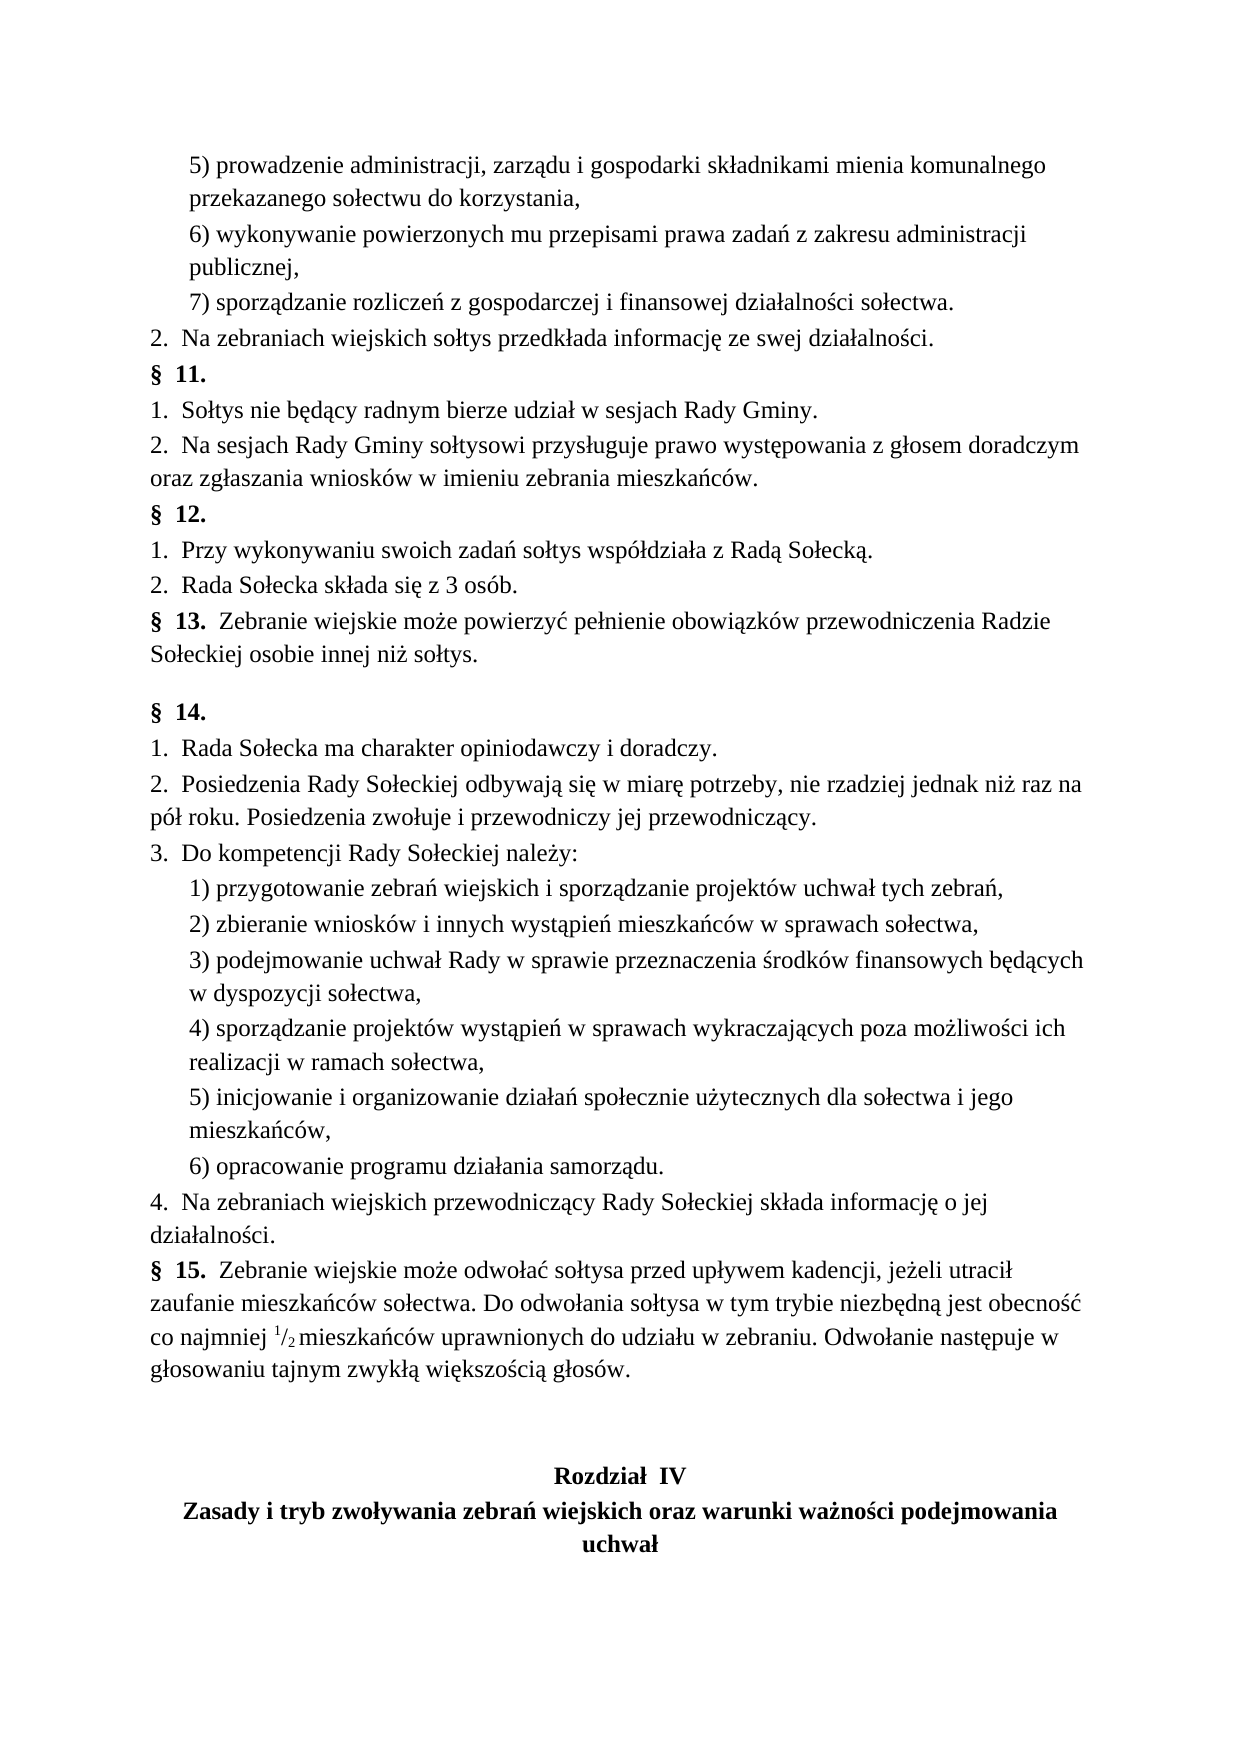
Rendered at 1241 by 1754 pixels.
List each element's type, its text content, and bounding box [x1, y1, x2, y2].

text 4. Na zebraniach wiejskich przewodniczący Rady Sołeckiej składa informację o jej działalności. [150, 1187, 1090, 1248]
text 6) wykonywanie powierzonych mu przepisami prawa zadań z zakresu administracji publicznej, [189, 219, 1090, 281]
text 2. Rada Sołecka składa się z 3 osób. [150, 571, 1090, 599]
text 5) inicjowanie i organizowanie działań społecznie użytecznych dla sołectwa i jego mieszkańców, [189, 1082, 1090, 1144]
text § 11. [150, 359, 1090, 388]
text 1. Przy wykonywaniu swoich zadań sołtys współdziała z Radą Sołecką. [150, 535, 1090, 564]
text 2. Na sesjach Rady Gminy sołtysowi przysługuje prawo występowania z głosem doradczym oraz zgłaszania wniosków w imieniu zebrania mieszkańców. [150, 430, 1090, 492]
text § 12. [150, 499, 1090, 528]
text 3. Do kompetencji Rady Sołeckiej należy: [150, 838, 1090, 866]
text 2. Na zebraniach wiejskich sołtys przedkłada informację ze swej działalności. [150, 323, 1090, 352]
text 4) sporządzanie projektów wystąpień w sprawach wykraczających poza możliwości ich realizacji w ramach sołectwa, [189, 1013, 1090, 1075]
text Rozdział IV [150, 1461, 1090, 1489]
text § 15. Zebranie wiejskie może odwołać sołtysa przed upływem kadencji, jeżeli utracił zaufanie mieszkańców sołectwa. Do odwołania sołtysa w tym trybie niezbędną jest obecność co najmniej 1/2 mieszkańców uprawnionych do udziału w zebraniu. Odwołanie następuje w głosowaniu tajnym zwykłą większością głosów. [150, 1256, 1090, 1383]
text 2) zbieranie wniosków i innych wystąpień mieszkańców w sprawach sołectwa, [189, 909, 1090, 938]
text 1. Sołtys nie będący radnym bierze udział w sesjach Rady Gminy. [150, 395, 1090, 423]
text 1. Rada Sołecka ma charakter opiniodawczy i doradczy. [150, 733, 1090, 762]
text Zasady i tryb zwoływania zebrań wiejskich oraz warunki ważności podejmowania uchwał [150, 1496, 1090, 1558]
text 7) sporządzanie rozliczeń z gospodarczej i finansowej działalności sołectwa. [189, 287, 1090, 316]
text § 14. [150, 697, 1090, 726]
text 2. Posiedzenia Rady Sołeckiej odbywają się w miarę potrzeby, nie rzadziej jednak niż raz na pół roku. Posiedzenia zwołuje i przewodniczy jej przewodniczący. [150, 769, 1090, 831]
text 3) podejmowanie uchwał Rady w sprawie przeznaczenia środków finansowych będących w dyspozycji sołectwa, [189, 945, 1090, 1007]
text 6) opracowanie programu działania samorządu. [189, 1151, 1090, 1180]
text 1) przygotowanie zebrań wiejskich i sporządzanie projektów uchwał tych zebrań, [189, 873, 1090, 902]
text 5) prowadzenie administracji, zarządu i gospodarki składnikami mienia komunalnego przekazanego sołectwu do korzystania, [189, 150, 1090, 212]
text § 13. Zebranie wiejskie może powierzyć pełnienie obowiązków przewodniczenia Radzie Sołeckiej osobie innej niż sołtys. [150, 606, 1090, 668]
